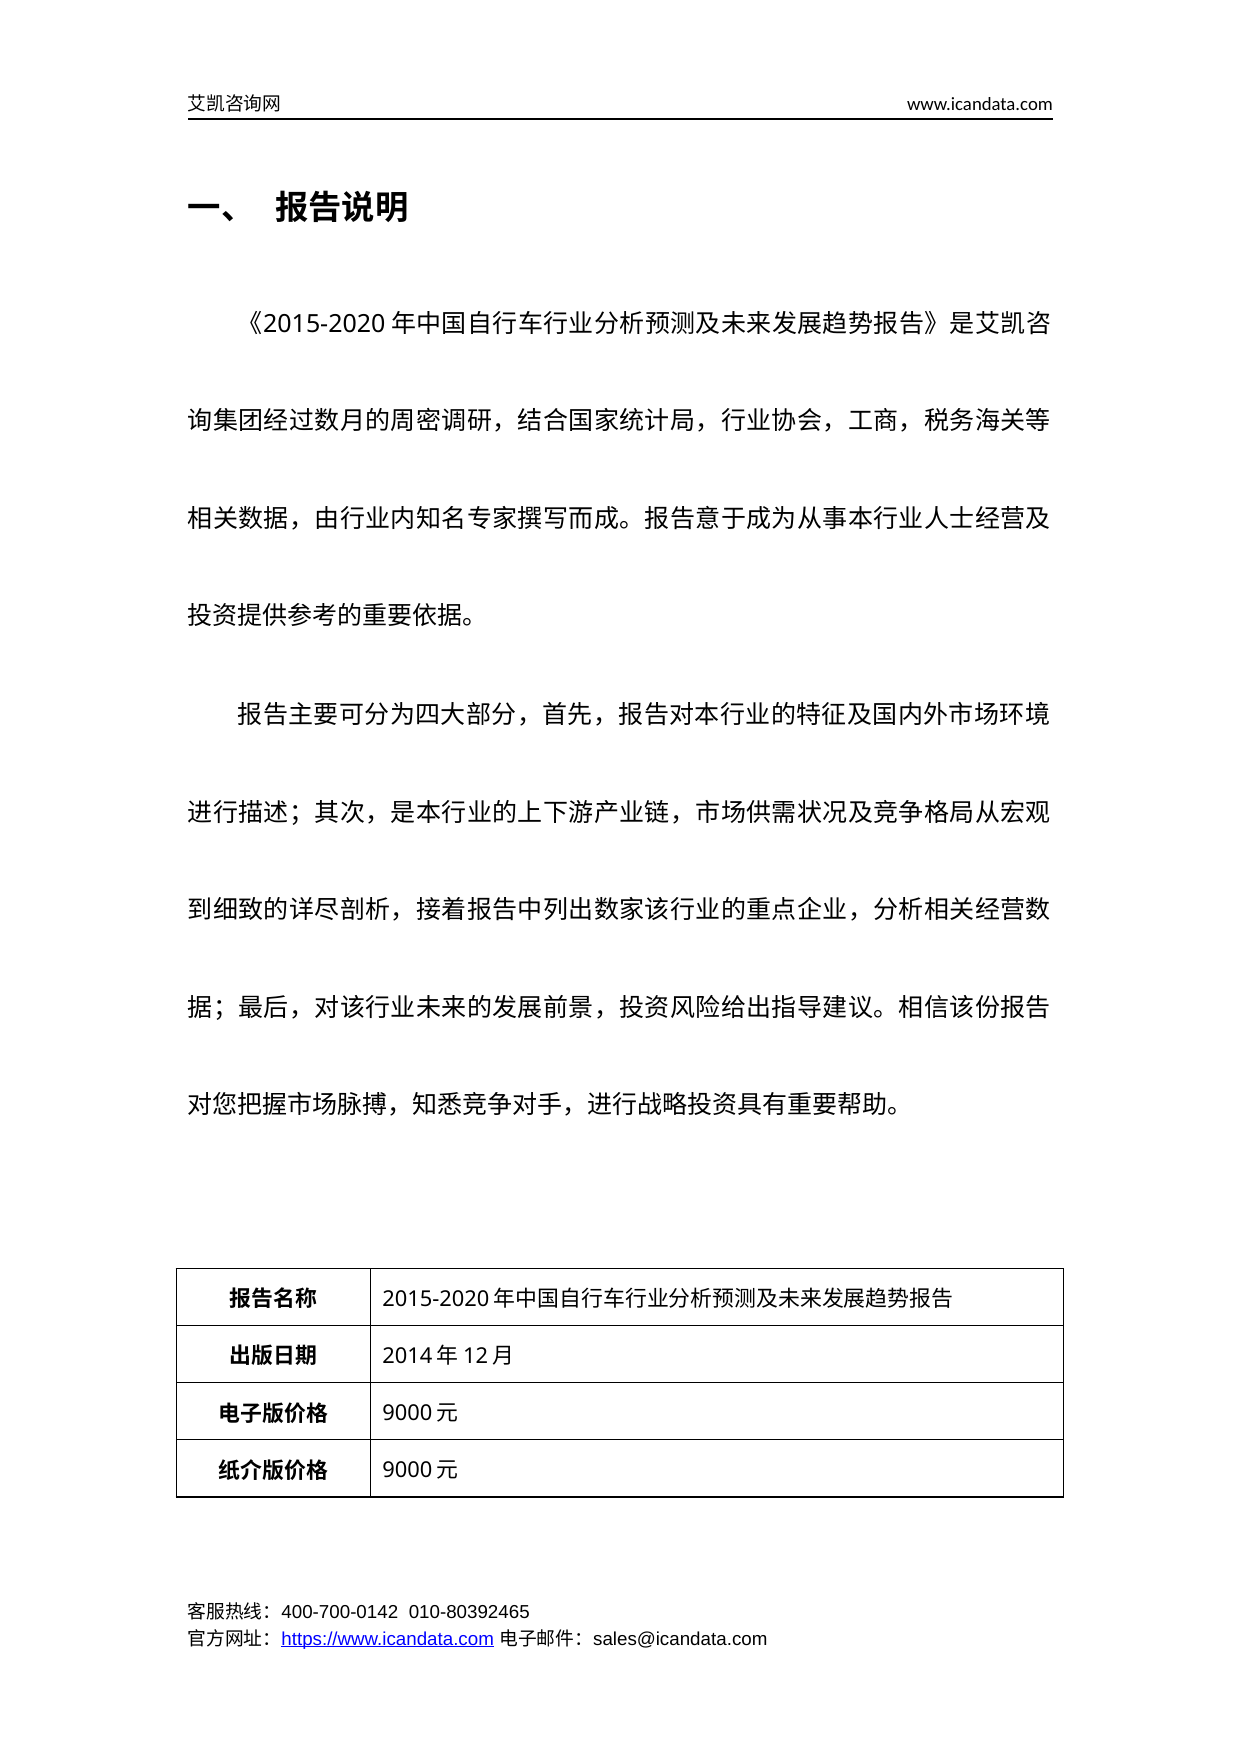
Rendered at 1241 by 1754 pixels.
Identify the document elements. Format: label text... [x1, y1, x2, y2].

text 《2015-2020年中国自行车行业分析预测及未来发展趋势报告》是艾凯咨询集团经过数月的周密调研，结合国家统计局，行业协会，工商，税务海关等相关数据，由行业内知名专家撰写而成。报告意于成为从事本行业人士经营及投资提供参考的重要依据。 [187, 289, 1053, 646]
table_cell 9000元 [371, 1383, 1063, 1439]
table_header 2015-2020年中国自行车行业分析预测及未来发展趋势报告 [371, 1269, 1063, 1325]
table_cell 出版日期 [177, 1326, 370, 1382]
subtitle 报告说明 [187, 172, 1053, 237]
table_header 报告名称 [177, 1269, 370, 1325]
text 报告主要可分为四大部分，首先，报告对本行业的特征及国内外市场环境进行描述；其次，是本行业的上下游产业链，市场供需状况及竞争格局从宏观到细致的详尽剖析，接着报告中列出数家该行业的重点企业，分析相关经营数据；最后，对该行业未来的发展前景，投资风险给出指导建议。相信该份报告对您把握市场脉搏，知悉竞争对手，进行战略投资具有重要帮助。 [187, 681, 1053, 1136]
table_cell 纸介版价格 [177, 1440, 370, 1496]
table_cell 电子版价格 [177, 1383, 370, 1439]
table_cell 9000元 [371, 1440, 1063, 1496]
table_cell 2014年12月 [371, 1326, 1063, 1382]
